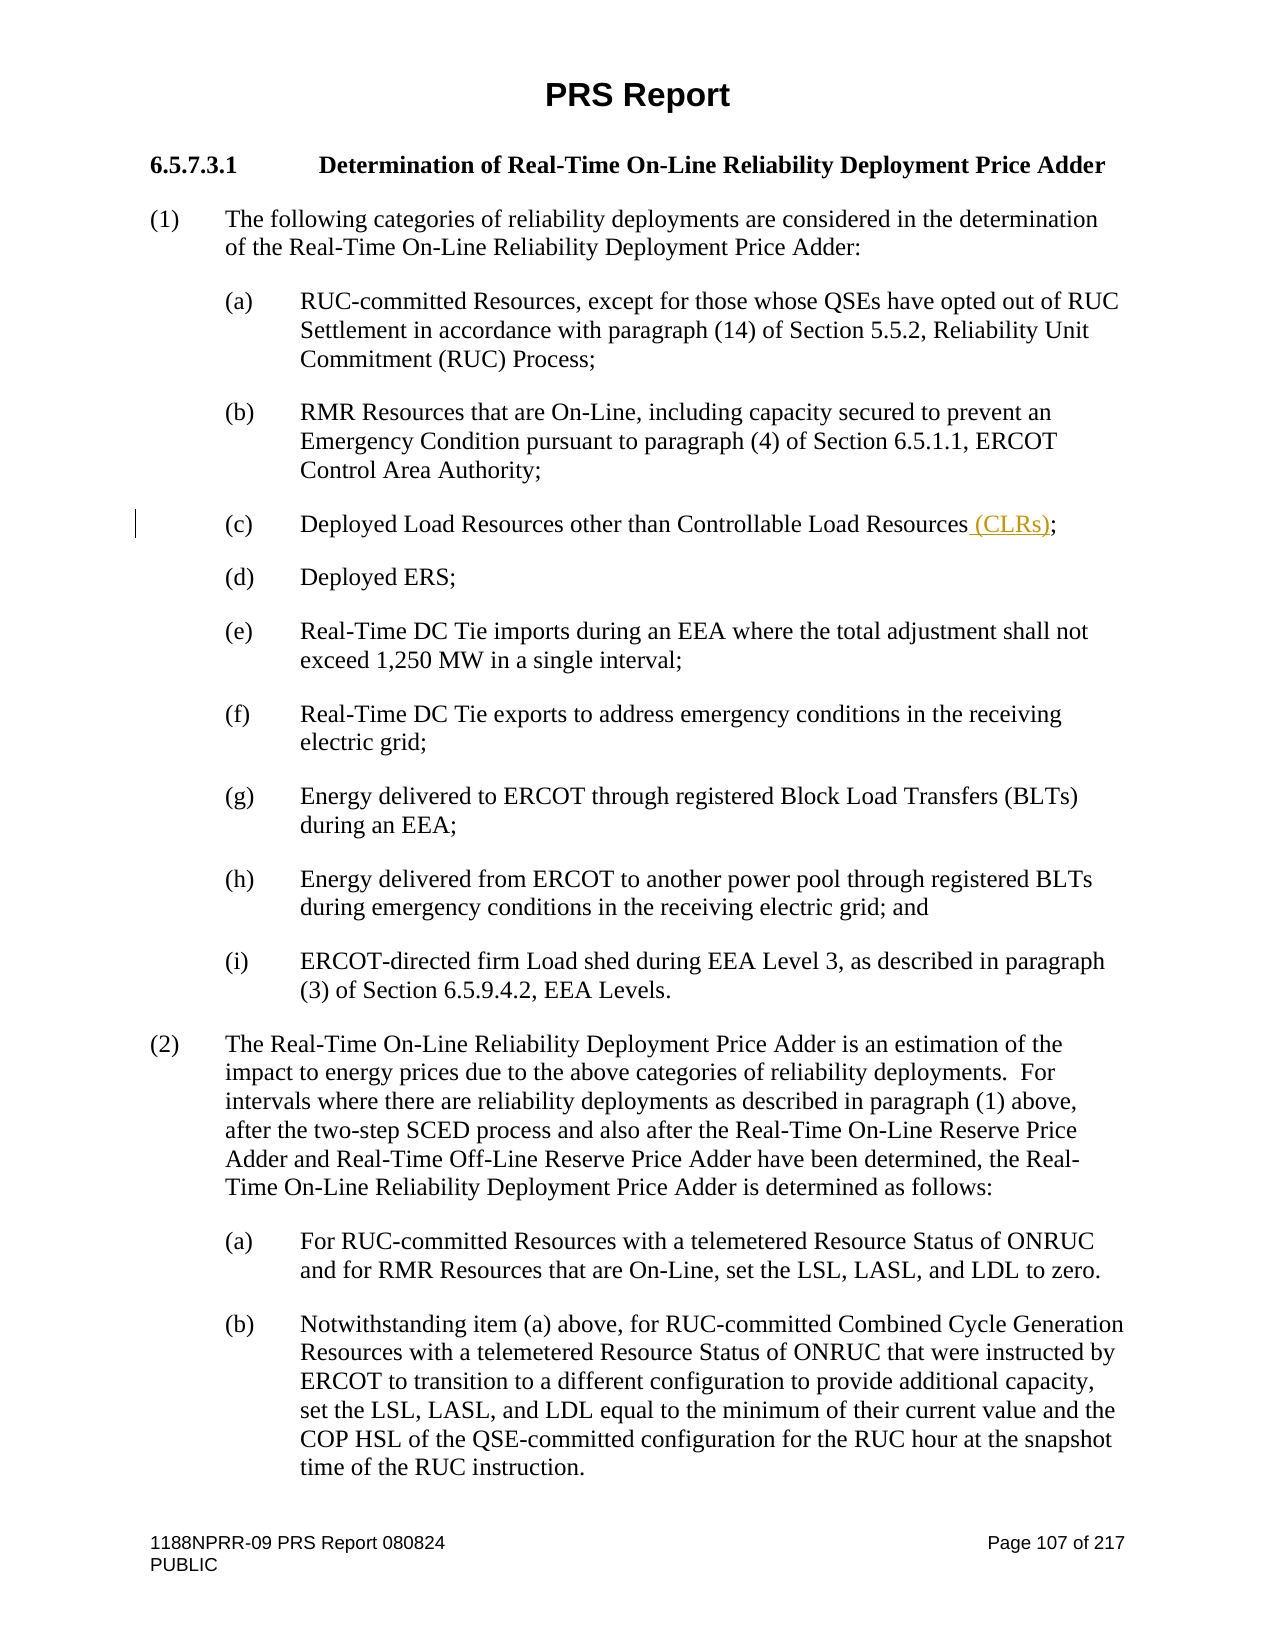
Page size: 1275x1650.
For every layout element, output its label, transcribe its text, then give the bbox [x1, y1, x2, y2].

text (e) Real-Time DC Tie imports during an EEA where the total adjustment shall not exceed 1,250 MW in a single interval; [225, 616, 1125, 674]
text (1) The following categories of reliability deployments are considered in the determination of the Real-Time On-Line Reliability Deployment Price Adder: [150, 204, 1125, 261]
text (i) ERCOT-directed firm Load shed during EEA Level 3, as described in paragraph (3) of Section 6.5.9.4.2, EEA Levels. [225, 946, 1125, 1004]
text (g) Energy delivered to ERCOT through registered Block Load Transfers (BLTs) during an EEA; [225, 781, 1125, 839]
text (d) Deployed ERS; [225, 562, 1125, 591]
text 6.5.7.3.1 Determination of Real-Time On-Line Reliability Deployment Price Adder [150, 150, 1125, 179]
text (a) RUC-committed Resources, except for those whose QSEs have opted out of RUC Settlement in accordance with paragraph (14) of Section 5.5.2, Reliability Unit Commitment (RUC) Process; [225, 286, 1125, 372]
text (h) Energy delivered from ERCOT to another power pool through registered BLTs during emergency conditions in the receiving electric grid; and [225, 864, 1125, 921]
text (b) Notwithstanding item (a) above, for RUC-committed Combined Cycle Generation Resources with a telemetered Resource Status of ONRUC that were instructed by ERCOT to transition to a different configuration to provide additional capacity, set the LSL, LASL, and LDL equal to the minimum of their current value and the COP HSL of the QSE-committed configuration for the RUC hour at the snapshot time of the RUC instruction. [225, 1309, 1125, 1481]
text (a) For RUC-committed Resources with a telemetered Resource Status of ONRUC and for RMR Resources that are On-Line, set the LSL, LASL, and LDL to zero. [225, 1226, 1125, 1284]
text (2) The Real-Time On-Line Reliability Deployment Price Adder is an estimation of the impact to energy prices due to the above categories of reliability deployments. For intervals where there are reliability deployments as described in paragraph (1) above, after the two-step SCED process and also after the Real-Time On-Line Reserve Price Adder and Real-Time Off-Line Reserve Price Adder have been determined, the Real-Time On-Line Reliability Deployment Price Adder is determined as follows: [150, 1029, 1125, 1201]
text (f) Real-Time DC Tie exports to address emergency conditions in the receiving electric grid; [225, 699, 1125, 756]
text (b) RMR Resources that are On-Line, including capacity secured to prevent an Emergency Condition pursuant to paragraph (4) of Section 6.5.1.1, ERCOT Control Area Authority; [225, 397, 1125, 484]
text (c) Deployed Load Resources other than Controllable Load Resources; [225, 509, 1125, 537]
